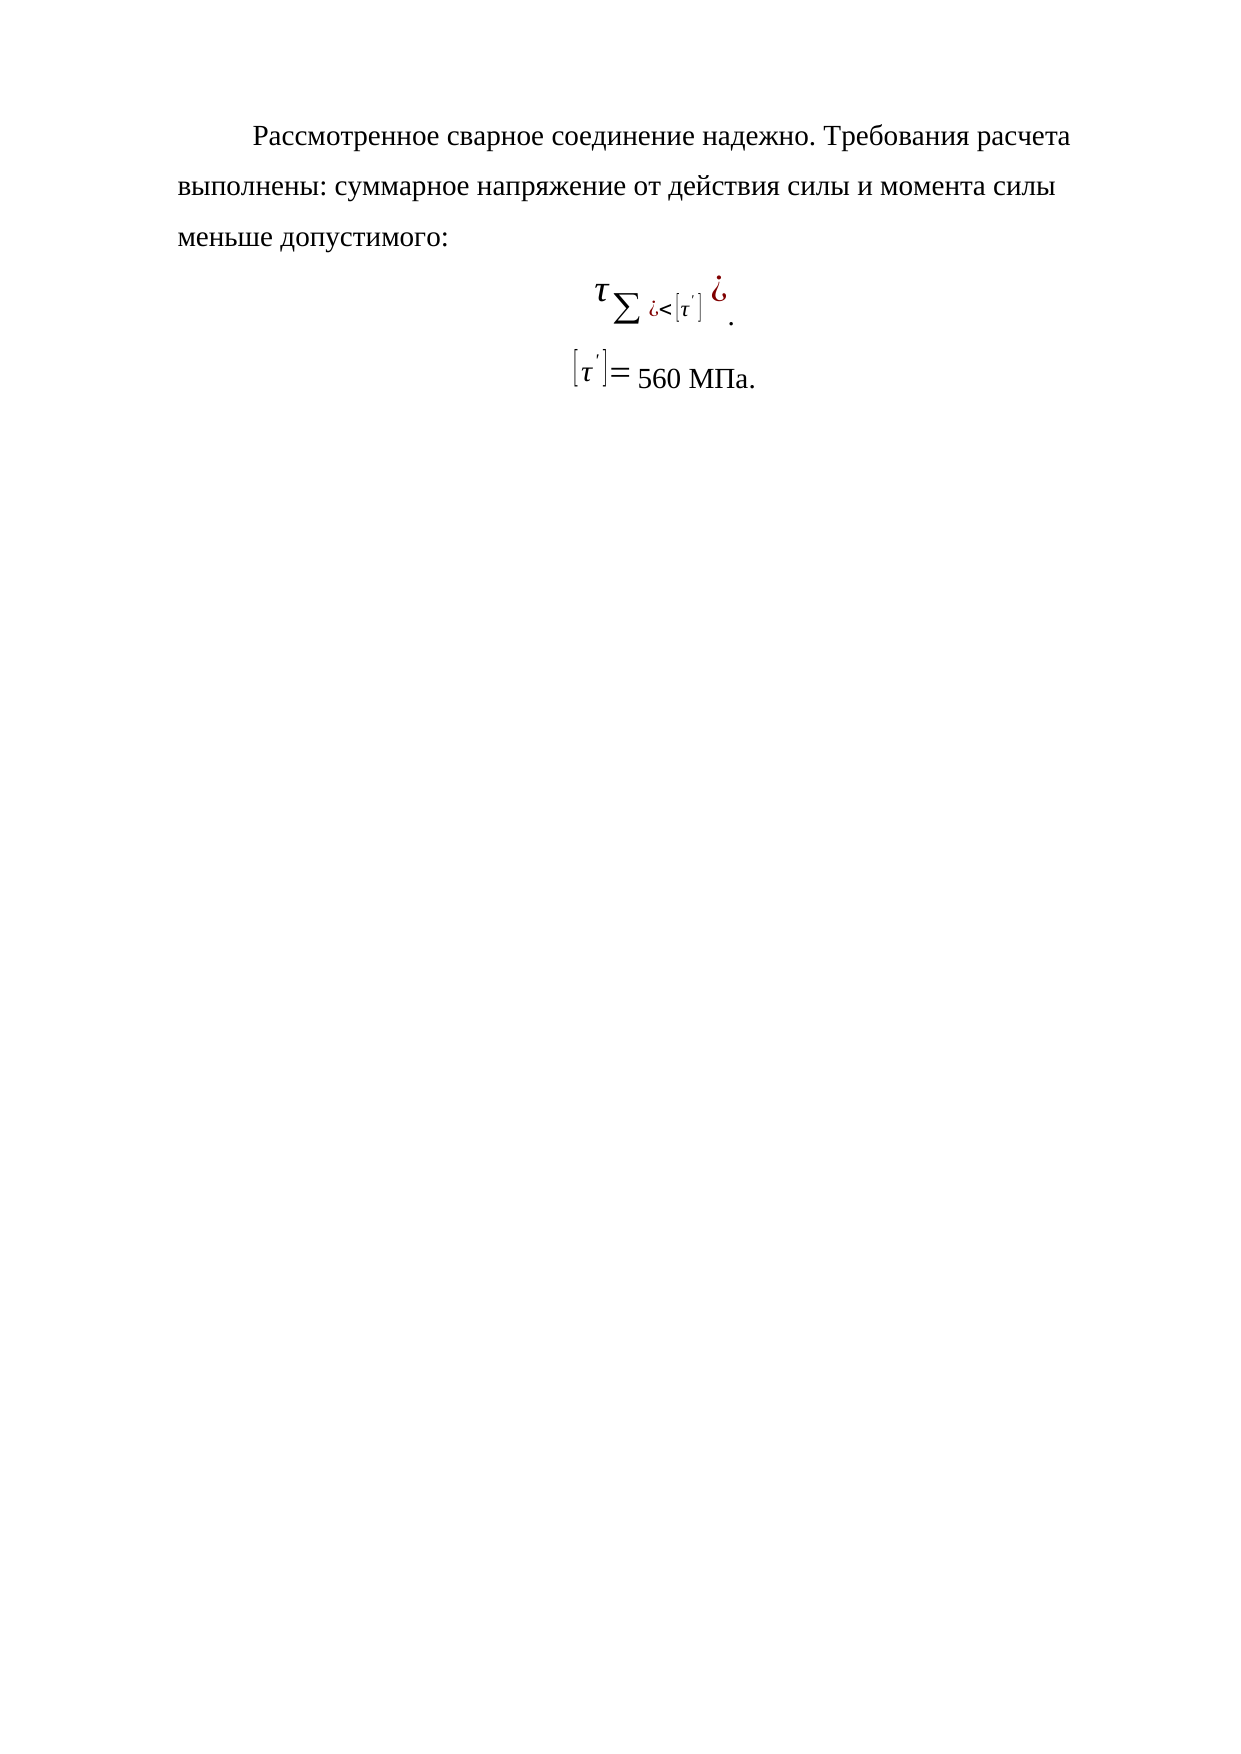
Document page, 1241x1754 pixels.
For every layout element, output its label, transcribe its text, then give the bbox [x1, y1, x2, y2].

text Рассмотренное сварное соединение надежно. Требования расчета выполнены: суммарное напряжение от действия силы и момента силы меньше допустимого: [177, 118, 1152, 252]
text 560 МПа. [177, 348, 1152, 395]
text . [177, 269, 1152, 332]
